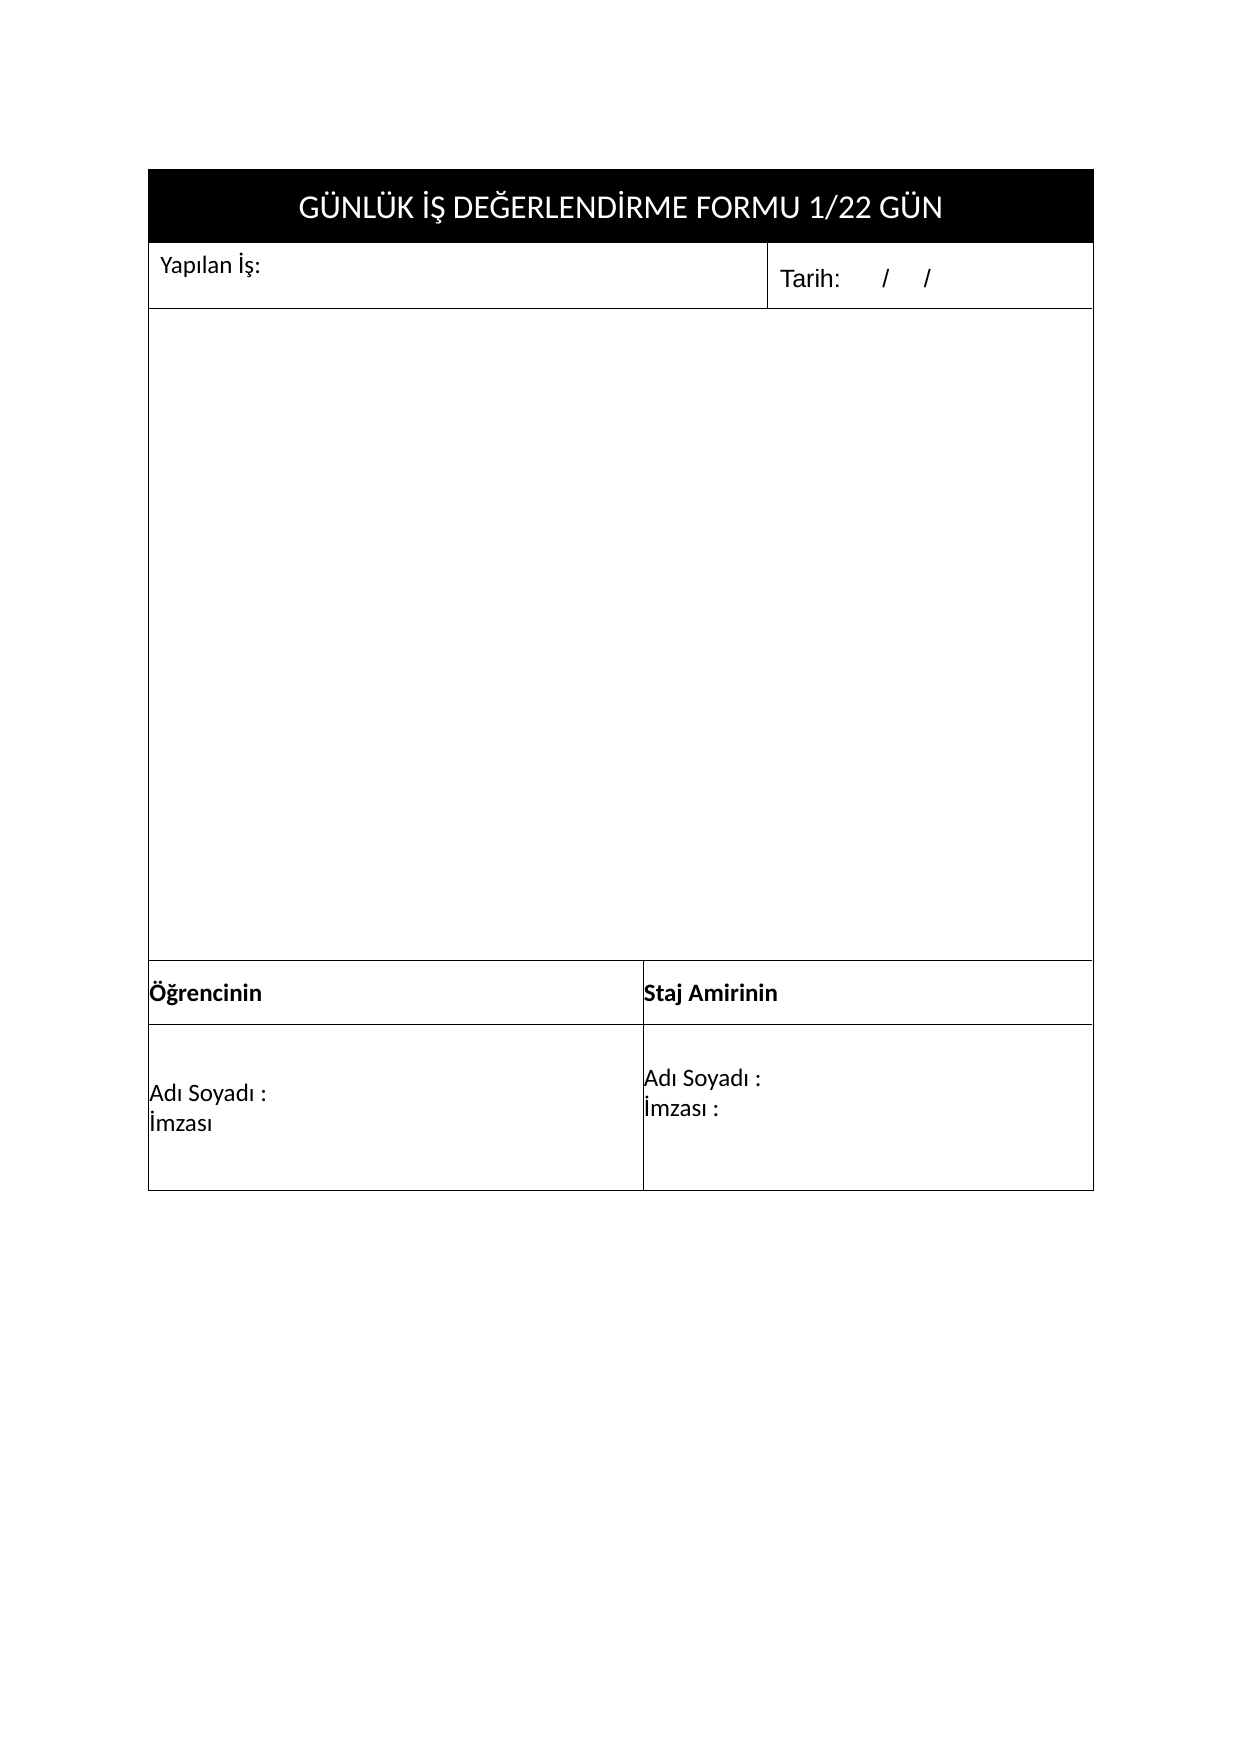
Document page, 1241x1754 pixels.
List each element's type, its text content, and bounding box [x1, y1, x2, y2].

table_cell Öğrencinin [149, 961, 643, 1024]
table_cell Tarih: / / [768, 243, 1093, 308]
table_cell Yapılan İş: [149, 243, 767, 308]
table_cell [149, 308, 1093, 960]
table_cell Staj Amirinin [644, 960, 1093, 1024]
table_cell Adı Soyadı : İmzası [149, 1025, 643, 1190]
table_header GÜNLÜK İŞ DEĞERLENDİRME FORMU 1/22 GÜN [149, 170, 1093, 243]
table_cell Adı Soyadı : İmzası : [644, 1024, 1093, 1190]
